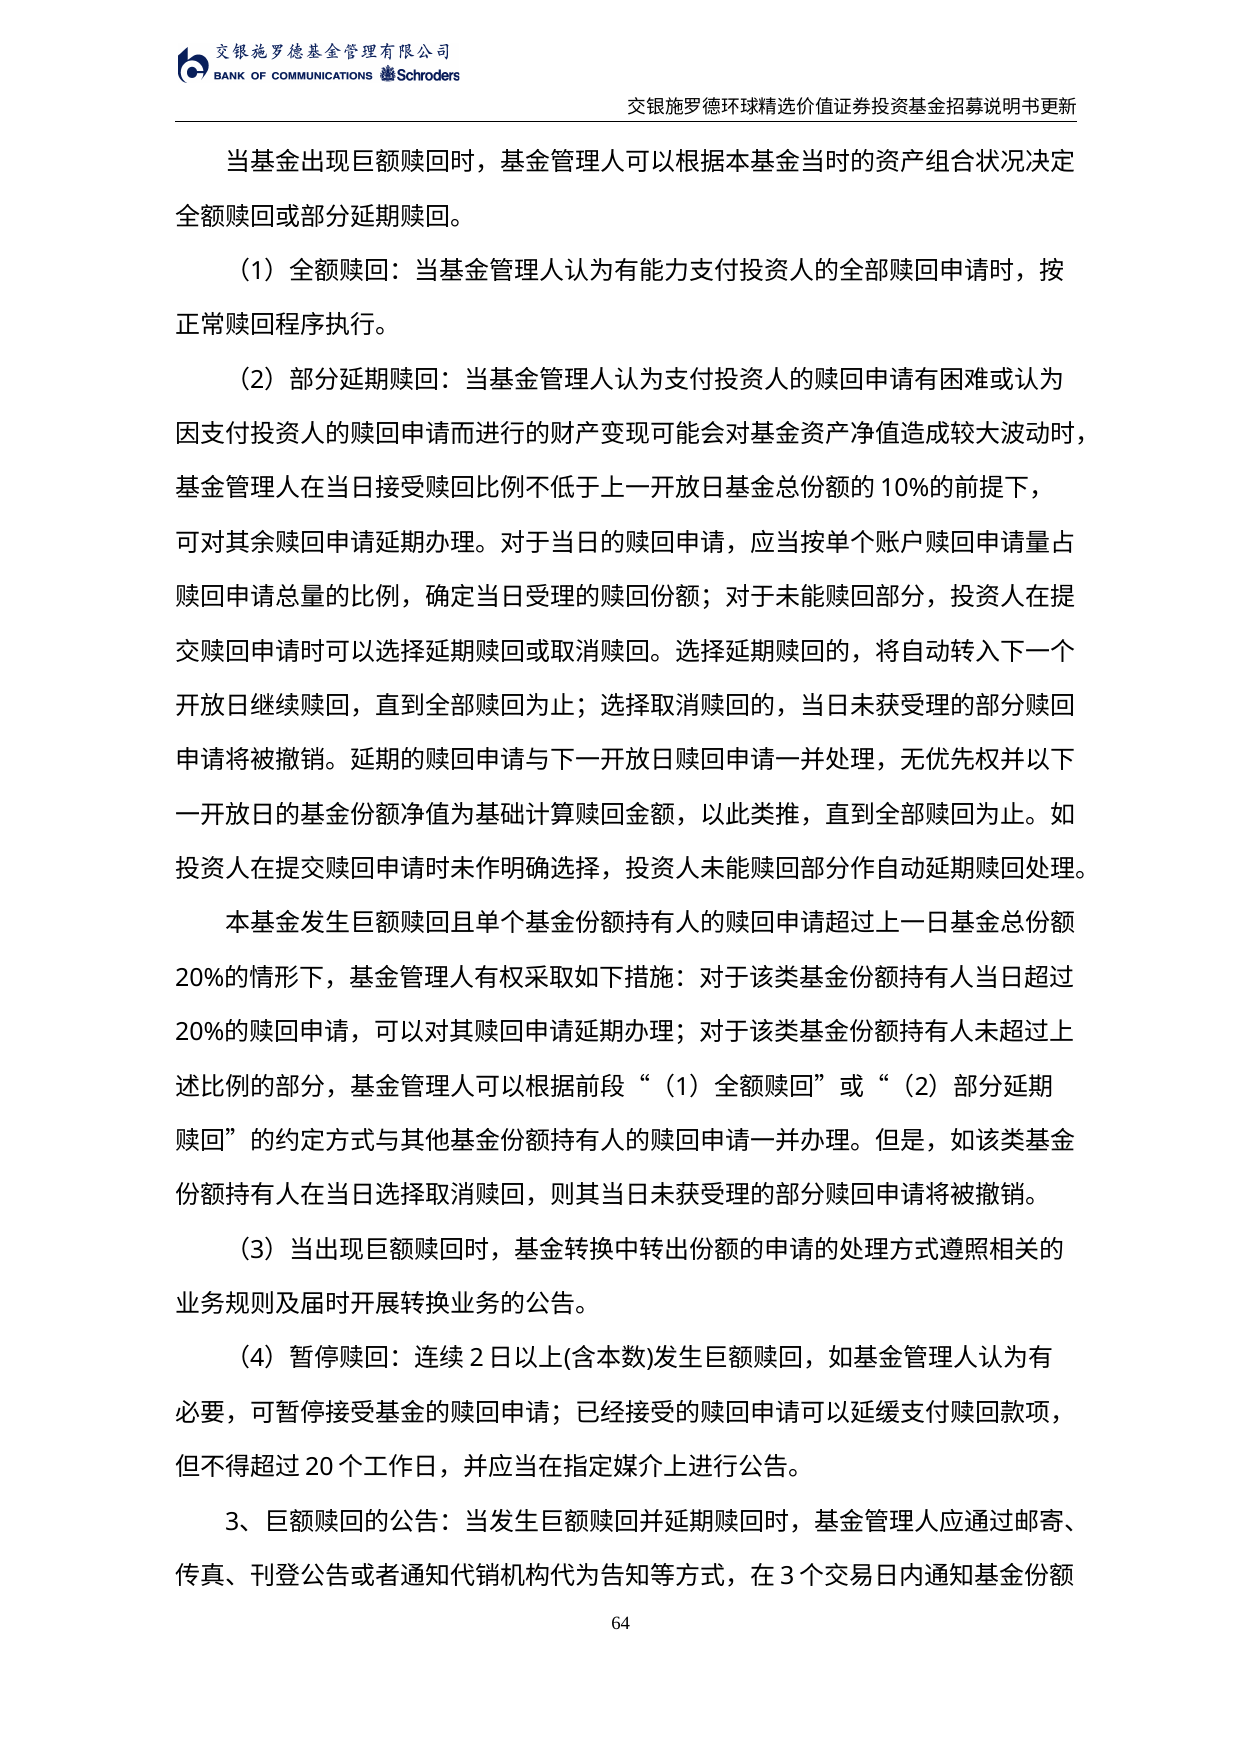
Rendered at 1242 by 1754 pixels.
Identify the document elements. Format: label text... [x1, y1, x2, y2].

text （2）部分延期赎回：当基金管理人认为支付投资人的赎回申请有困难或认为因支付投资人的赎回申请而进行的财产变现可能会对基金资产净值造成较大波动时，基金管理人在当日接受赎回比例不低于上一开放日基金总份额的10%的前提下，可对其余赎回申请延期办理。对于当日的赎回申请，应当按单个账户赎回申请量占赎回申请总量的比例，确定当日受理的赎回份额；对于未能赎回部分，投资人在提交赎回申请时可以选择延期赎回或取消赎回。选择延期赎回的，将自动转入下一个开放日继续赎回，直到全部赎回为止；选择取消赎回的，当日未获受理的部分赎回申请将被撤销。延期的赎回申请与下一开放日赎回申请一并处理，无优先权并以下一开放日的基金份额净值为基础计算赎回金额，以此类推，直到全部赎回为止。如投资人在提交赎回申请时未作明确选择，投资人未能赎回部分作自动延期赎回处理。 [175, 359, 1077, 885]
text （3）当出现巨额赎回时，基金转换中转出份额的申请的处理方式遵照相关的业务规则及届时开展转换业务的公告。 [175, 1229, 1077, 1320]
text 本基金发生巨额赎回且单个基金份额持有人的赎回申请超过上一日基金总份额20%的情形下，基金管理人有权采取如下措施：对于该类基金份额持有人当日超过20%的赎回申请，可以对其赎回申请延期办理；对于该类基金份额持有人未超过上述比例的部分，基金管理人可以根据前段“（1）全额赎回”或“（2）部分延期赎回”的约定方式与其他基金份额持有人的赎回申请一并办理。但是，如该类基金份额持有人在当日选择取消赎回，则其当日未获受理的部分赎回申请将被撤销。 [175, 903, 1077, 1211]
picture [178, 43, 460, 83]
text （1）全额赎回：当基金管理人认为有能力支付投资人的全部赎回申请时，按正常赎回程序执行。 [175, 250, 1077, 341]
text （4）暂停赎回：连续2日以上(含本数)发生巨额赎回，如基金管理人认为有必要，可暂停接受基金的赎回申请；已经接受的赎回申请可以延缓支付赎回款项，但不得超过20个工作日，并应当在指定媒介上进行公告。 [175, 1338, 1077, 1483]
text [175, 1501, 1077, 1592]
text 当基金出现巨额赎回时，基金管理人可以根据本基金当时的资产组合状况决定全额赎回或部分延期赎回。 [175, 142, 1077, 232]
